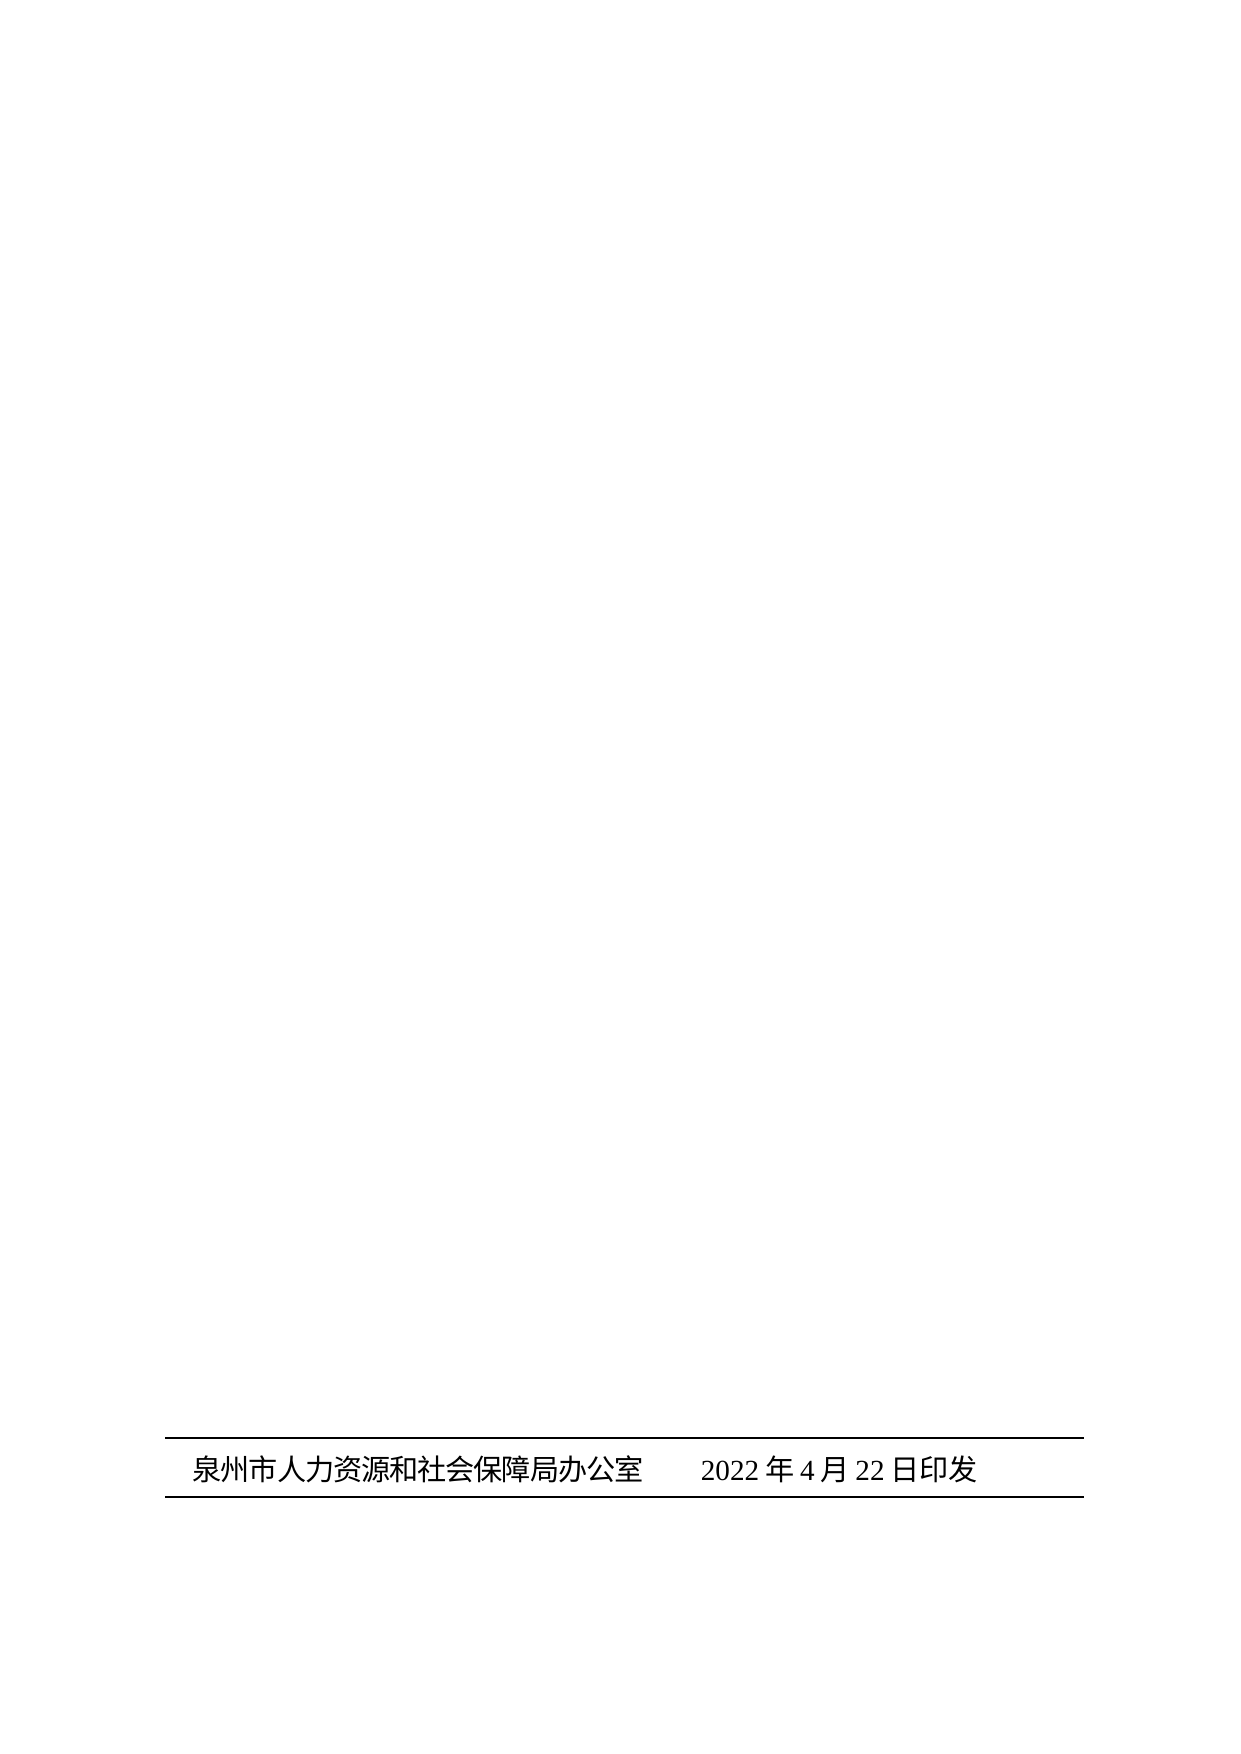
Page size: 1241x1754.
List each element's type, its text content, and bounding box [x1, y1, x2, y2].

text 泉州市人力资源和社会保障局办公室 2022年4月22日印发 [165, 1435, 1087, 1491]
